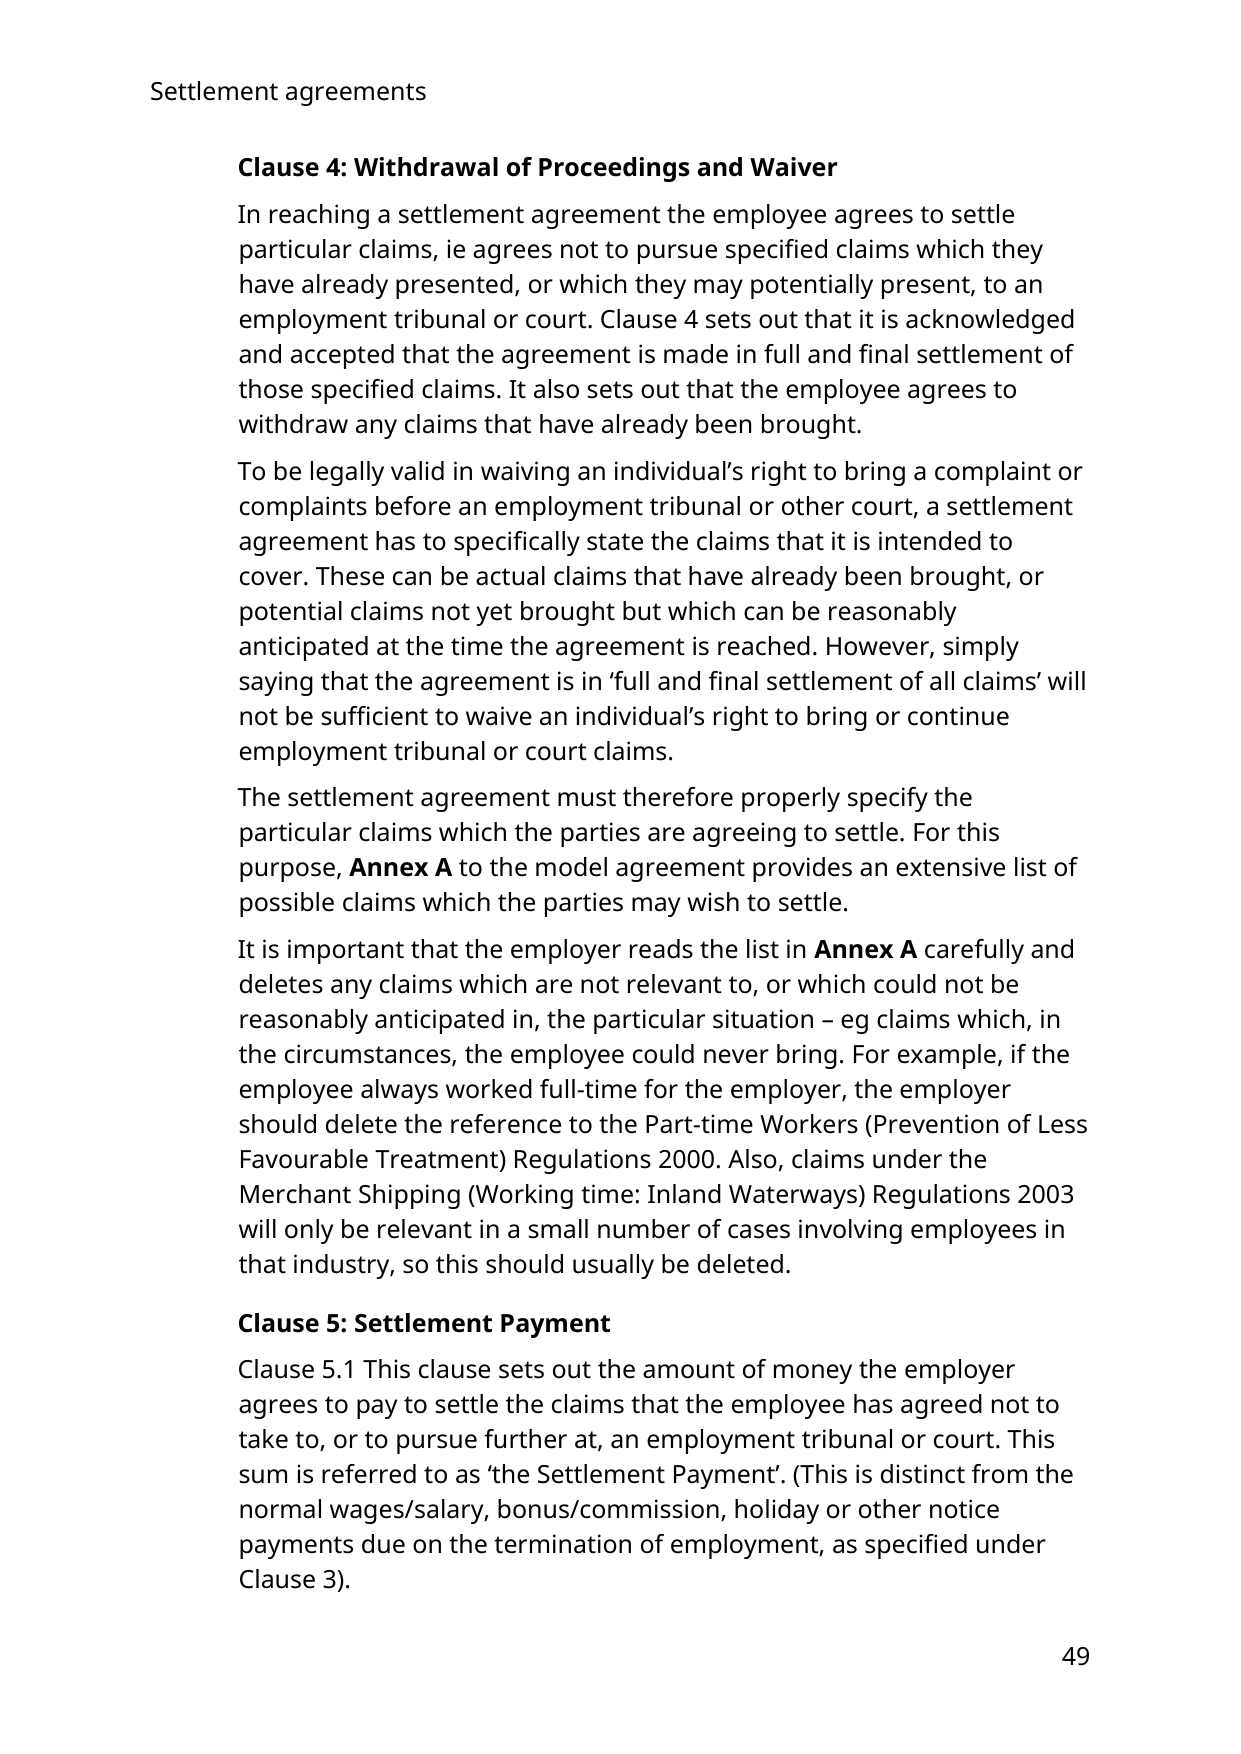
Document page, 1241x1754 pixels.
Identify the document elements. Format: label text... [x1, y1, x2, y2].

text In reaching a settlement agreement the employee agrees to settle particular claims, ie agrees not to pursue specified claims which they have already presented, or which they may potentially present, to an employment tribunal or court. Clause 4 sets out that it is acknowledged and accepted that the agreement is made in full and final settlement of those specified claims. It also sets out that the employee agrees to withdraw any claims that have already been brought. [237, 197, 1090, 441]
text Clause 4: Withdrawal of Proceedings and Waiver [162, 150, 1090, 184]
text It is important that the employer reads the list in Annex A carefully and deletes any claims which are not relevant to, or which could not be reasonably anticipated in, the particular situation – eg claims which, in the circumstances, the employee could never bring. For example, if the employee always worked full-time for the employer, the employer should delete the reference to the Part-time Workers (Prevention of Less Favourable Treatment) Regulations 2000. Also, claims under the Merchant Shipping (Working time: Inland Waterways) Regulations 2003 will only be relevant in a small number of cases involving employees in that industry, so this should usually be deleted. [237, 932, 1090, 1281]
text Clause 5: Settlement Payment [162, 1306, 1090, 1339]
text Clause 5.1 This clause sets out the amount of money the employer agrees to pay to settle the claims that the employee has agreed not to take to, or to pursue further at, an employment tribunal or court. This sum is referred to as ‘the Settlement Payment’. (This is distinct from the normal wages/salary, bonus/commission, holiday or other notice payments due on the termination of employment, as specified under Clause 3). [237, 1352, 1090, 1596]
text The settlement agreement must therefore properly specify the particular claims which the parties are agreeing to settle. For this purpose, Annex A to the model agreement provides an extensive list of possible claims which the parties may wish to settle. [237, 780, 1090, 919]
text To be legally valid in waiving an individual’s right to bring a complaint or complaints before an employment tribunal or other court, a settlement agreement has to specifically state the claims that it is intended to cover. These can be actual claims that have already been brought, or potential claims not yet brought but which can be reasonably anticipated at the time the agreement is reached. However, simply saying that the agreement is in ‘full and final settlement of all claims’ will not be sufficient to waive an individual’s right to bring or continue employment tribunal or court claims. [237, 453, 1090, 767]
